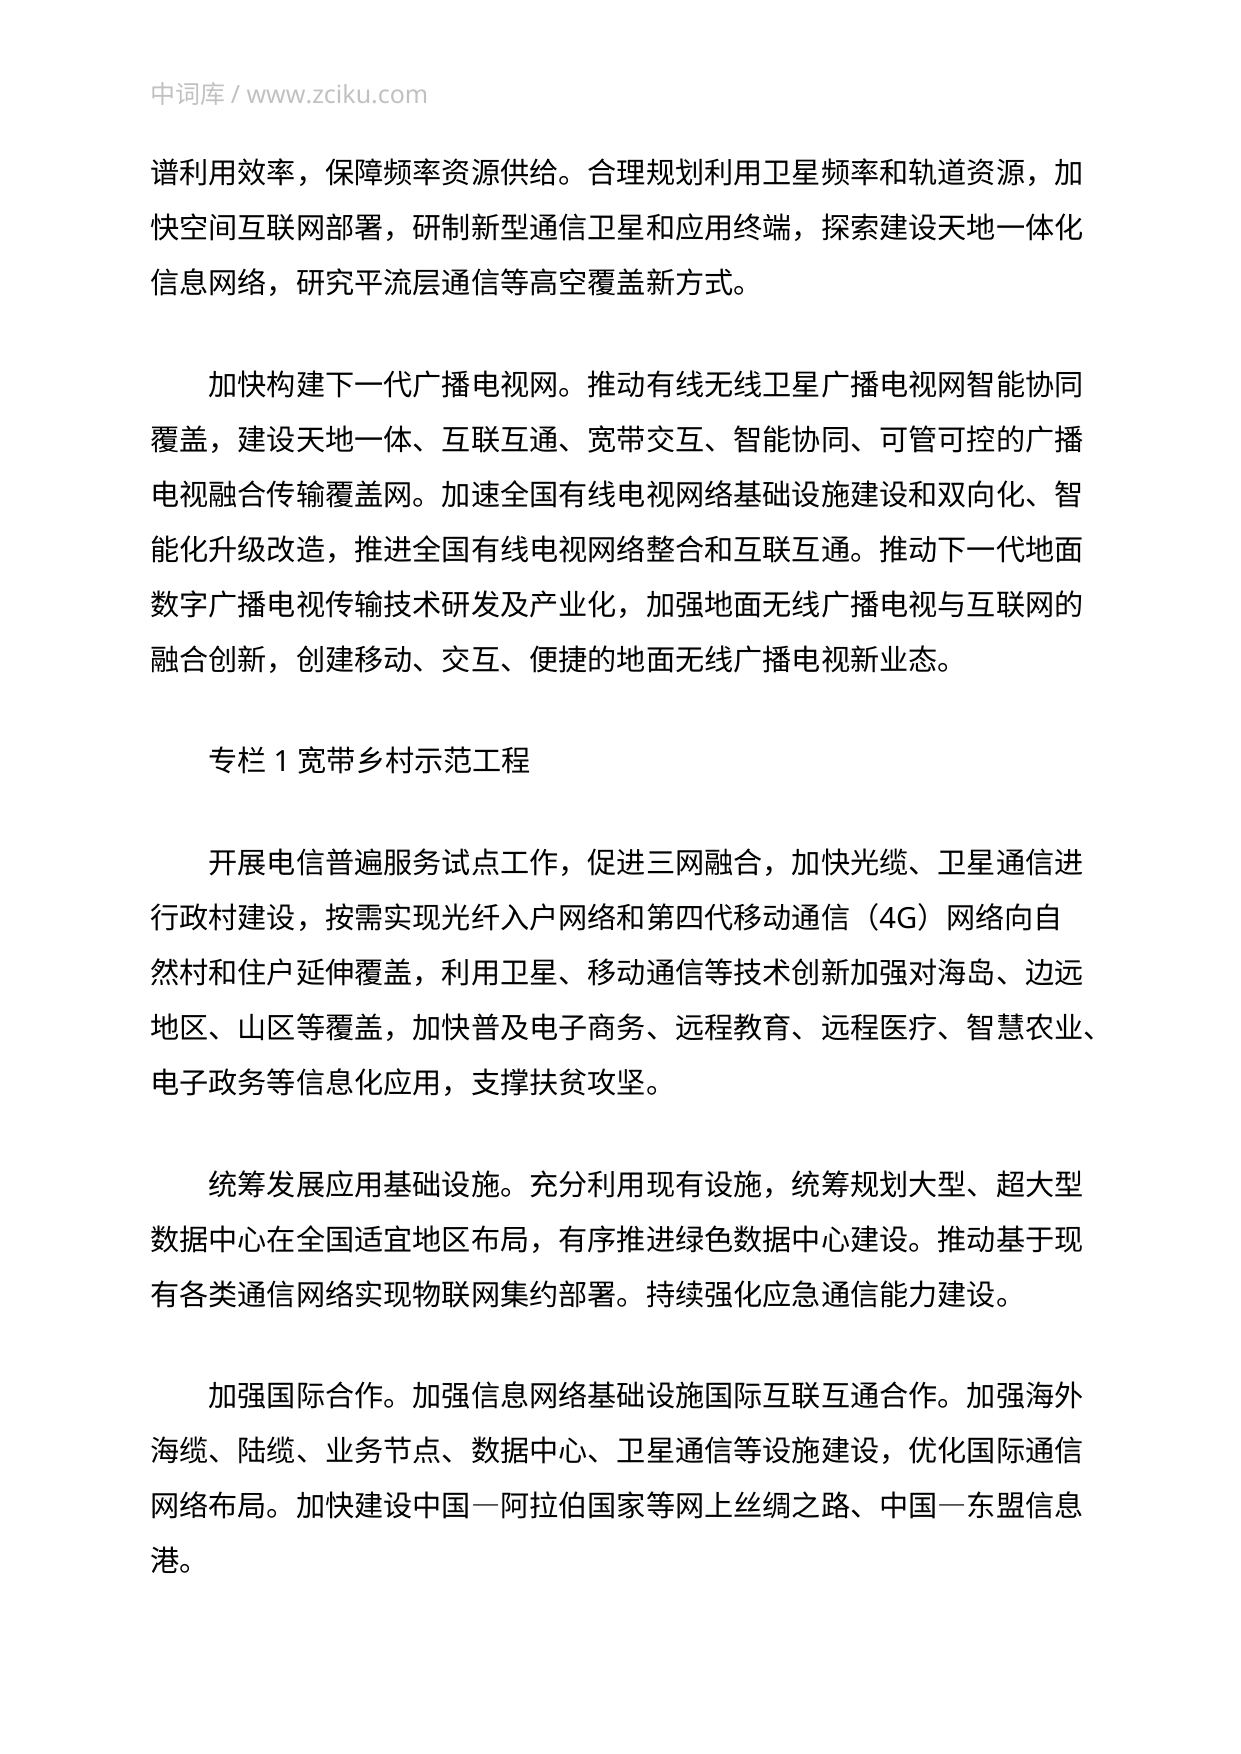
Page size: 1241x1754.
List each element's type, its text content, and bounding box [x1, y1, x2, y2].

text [150, 150, 1090, 302]
text 统筹发展应用基础设施。充分利用现有设施，统筹规划大型、超大型数据中心在全国适宜地区布局，有序推进绿色数据中心建设。推动基于现有各类通信网络实现物联网集约部署。持续强化应急通信能力建设。 [150, 1161, 1090, 1313]
text 加强国际合作。加强信息网络基础设施国际互联互通合作。加强海外海缆、陆缆、业务节点、数据中心、卫星通信等设施建设，优化国际通信网络布局。加快建设中国—阿拉伯国家等网上丝绸之路、中国—东盟信息港。 [150, 1373, 1090, 1580]
text 专栏 1 宽带乡村示范工程 [150, 738, 1090, 780]
text 加快构建下一代广播电视网。推动有线无线卫星广播电视网智能协同覆盖，建设天地一体、互联互通、宽带交互、智能协同、可管可控的广播电视融合传输覆盖网。加速全国有线电视网络基础设施建设和双向化、智能化升级改造，推进全国有线电视网络整合和互联互通。推动下一代地面数字广播电视传输技术研发及产业化，加强地面无线广播电视与互联网的融合创新，创建移动、交互、便捷的地面无线广播电视新业态。 [150, 362, 1090, 678]
text 开展电信普遍服务试点工作，促进三网融合，加快光缆、卫星通信进行政村建设，按需实现光纤入户网络和第四代移动通信（4G）网络向自然村和住户延伸覆盖，利用卫星、移动通信等技术创新加强对海岛、边远地区、山区等覆盖，加快普及电子商务、远程教育、远程医疗、智慧农业、电子政务等信息化应用，支撑扶贫攻坚。 [150, 840, 1090, 1102]
